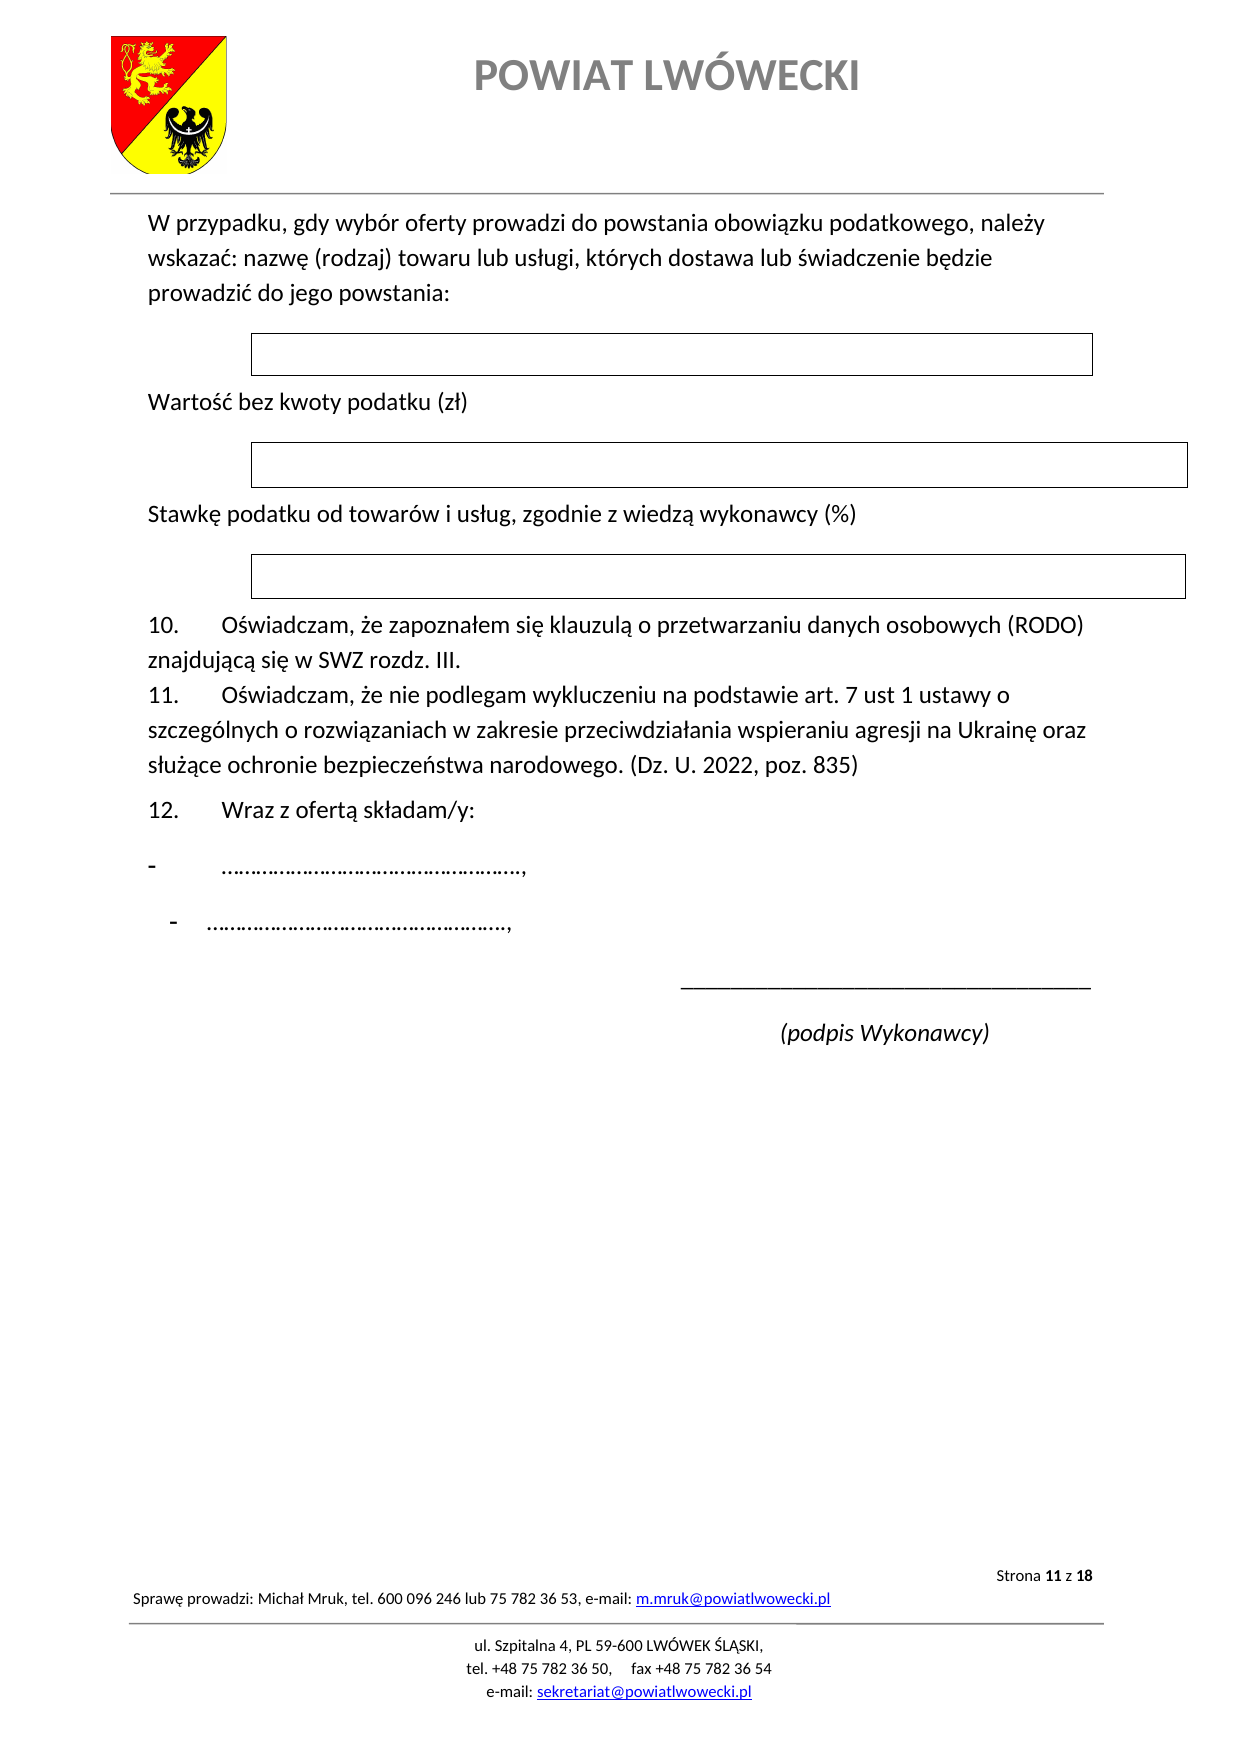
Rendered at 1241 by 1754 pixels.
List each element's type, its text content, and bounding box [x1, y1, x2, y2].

text (podpis Wykonawcy) [679, 1018, 1093, 1048]
text W przypadku, gdy wybór oferty prowadzi do powstania obowiązku podatkowego, należy wskazać: nazwę (rodzaj) towaru lub usługi, których dostawa lub świadczenie będzie prowadzić do jego powstania: [148, 207, 1093, 307]
text _________________________________ [679, 962, 1093, 992]
list ……………………………………………., [148, 850, 1093, 881]
picture [111, 36, 227, 174]
table_header [252, 555, 1185, 597]
table_header [252, 443, 1187, 487]
list Wraz z ofertą składam/y: [148, 794, 1093, 825]
list Oświadczam, że nie podlegam wykluczeniu na podstawie art. 7 ust 1 ustawy o szczególnych o rozwiązaniach w zakresie przeciwdziałania wspieraniu agresji na Ukrainę oraz służące ochronie bezpieczeństwa narodowego. (Dz. U. 2022, poz. 835) [148, 679, 1093, 779]
text Wartość bez kwoty podatku (zł) [148, 386, 1093, 417]
list ……………………………………………., [169, 906, 1093, 936]
list Oświadczam, że zapoznałem się klauzulą o przetwarzaniu danych osobowych (RODO) znajdującą się w SWZ rozdz. III. [148, 609, 1093, 674]
text Stawkę podatku od towarów i usług, zgodnie z wiedzą wykonawcy (%) [148, 498, 1093, 529]
table_header [252, 334, 1092, 375]
